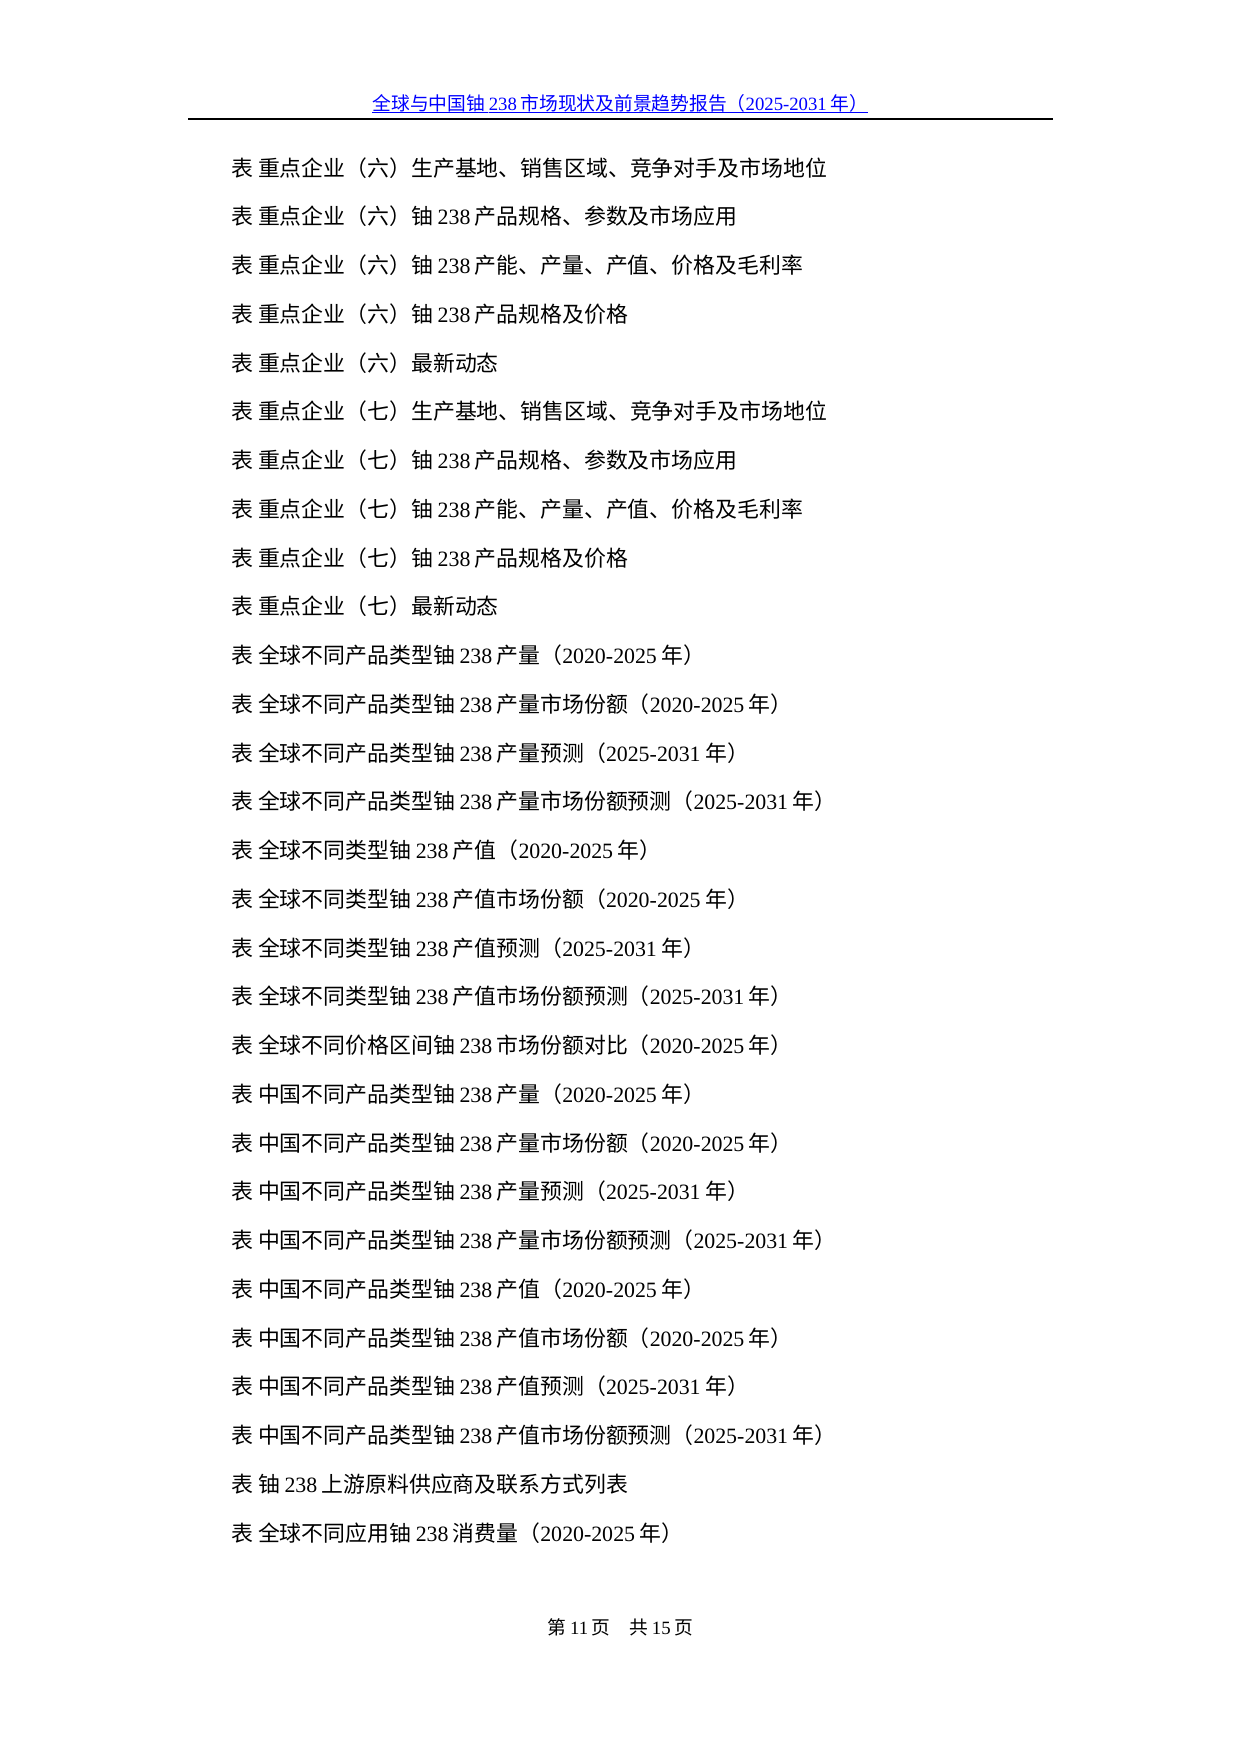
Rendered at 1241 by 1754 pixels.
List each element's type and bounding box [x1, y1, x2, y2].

text [187, 150, 1053, 1548]
